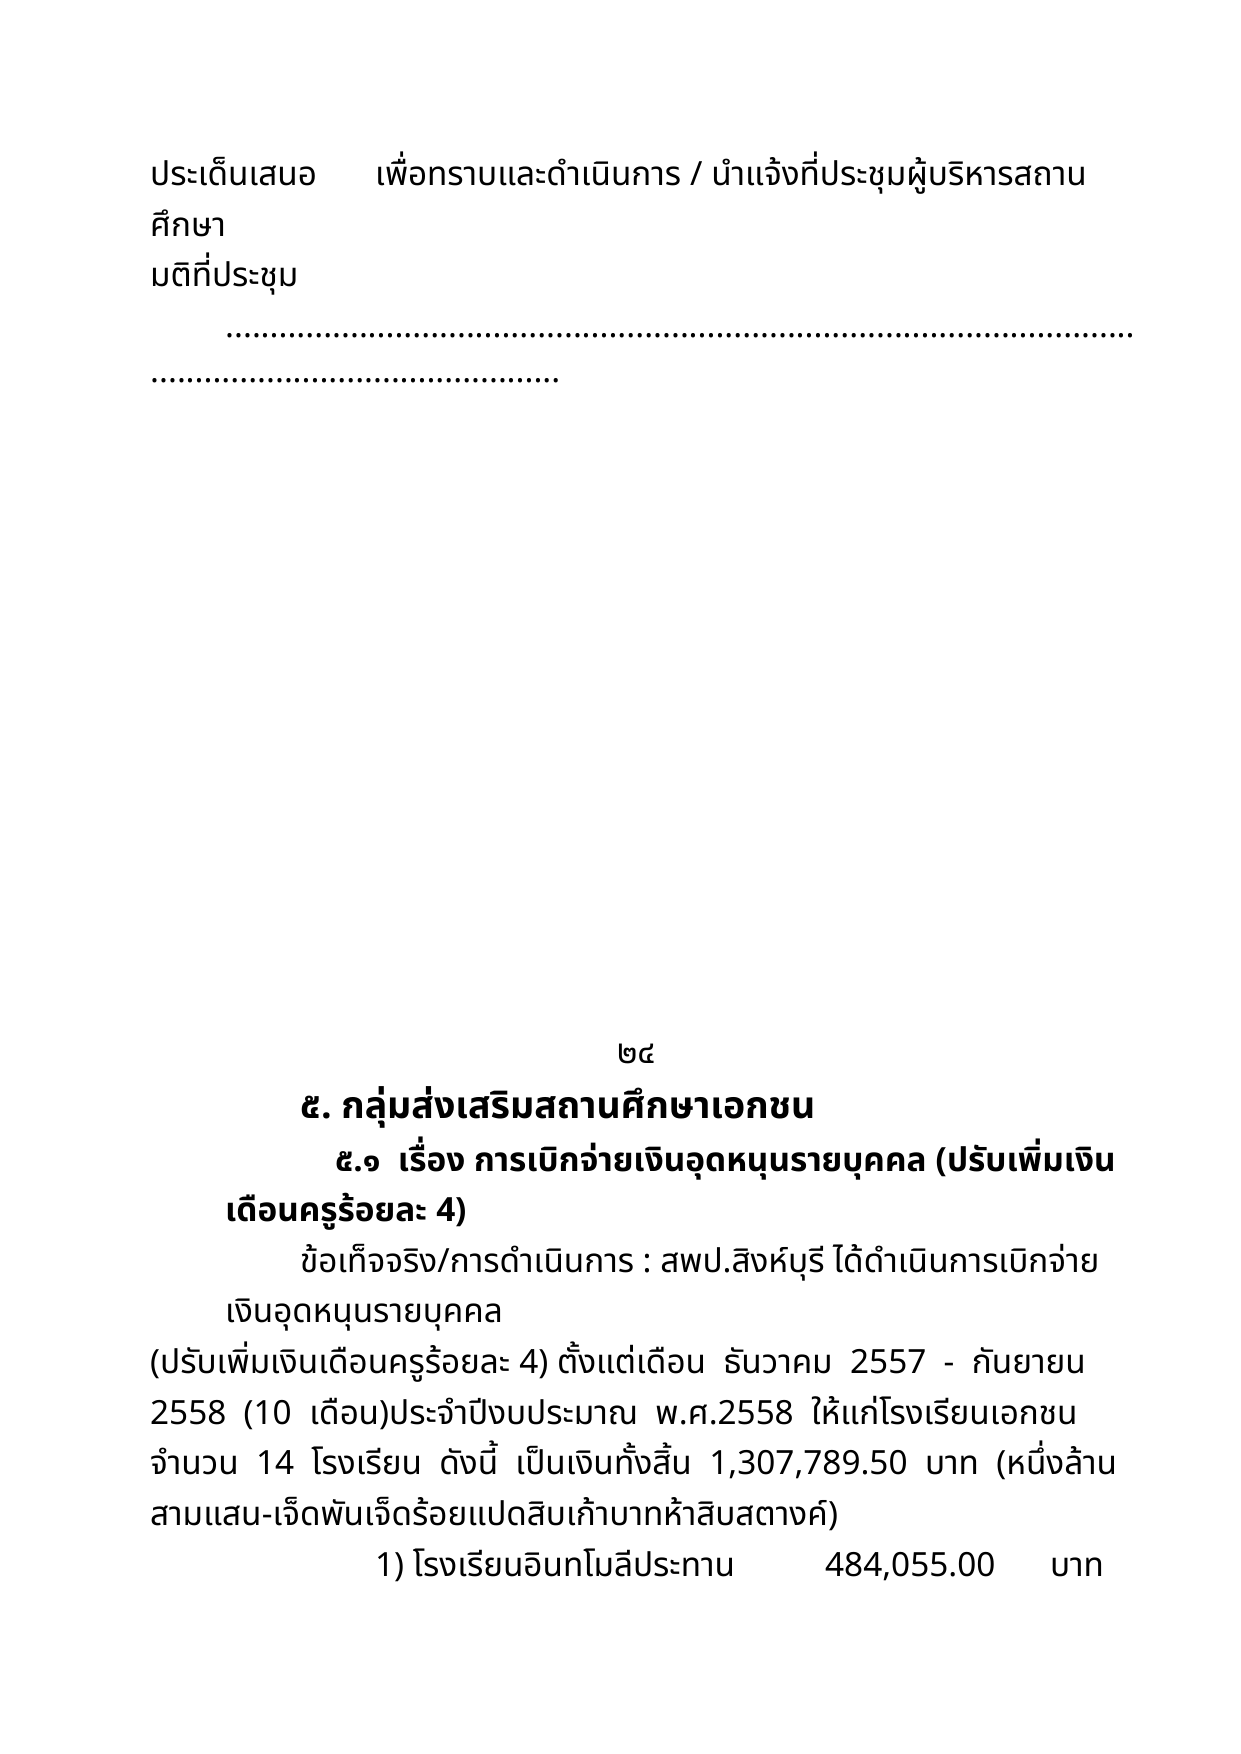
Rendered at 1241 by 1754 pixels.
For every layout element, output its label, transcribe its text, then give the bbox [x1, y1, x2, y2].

text ๕. กลุ่มส่งเสริมสถานศึกษาเอกชน [150, 1078, 1122, 1136]
text ๒๔ [150, 1028, 1122, 1078]
text ๕.๑ เรื่อง การเบิกจ่ายเงินอุดหนุนรายบุคคล (ปรับเพิ่มเงินเดือนครูร้อยละ 4) [225, 1136, 1122, 1237]
text 1) โรงเรียนอินทโมลีประทาน 484,055.00 บาท [300, 1540, 1122, 1591]
text ประเด็นเสนอ เพื่อทราบและดำเนินการ / นำแจ้งที่ประชุมผู้บริหารสถานศึกษา [150, 150, 1122, 251]
text ข้อเท็จจริง/การดำเนินการ : สพป.สิงห์บุรี ได้ดำเนินการเบิกจ่ายเงินอุดหนุนรายบุคคล [225, 1237, 1122, 1338]
text มติที่ประชุม .................................................................................................................................................... [150, 251, 1141, 392]
text (ปรับเพิ่มเงินเดือนครูร้อยละ 4) ตั้งแต่เดือน ธันวาคม 2557 - กันยายน 2558 (10 เดือน)ประจำปีงบประมาณ พ.ศ.2558 ให้แก่โรงเรียนเอกชน จำนวน 14 โรงเรียน ดังนี้ เป็นเงินทั้งสิ้น 1,307,789.50 บาท (หนึ่งล้านสามแสน-เจ็ดพันเจ็ดร้อยแปดสิบเก้าบาทห้าสิบสตางค์) [150, 1338, 1122, 1540]
